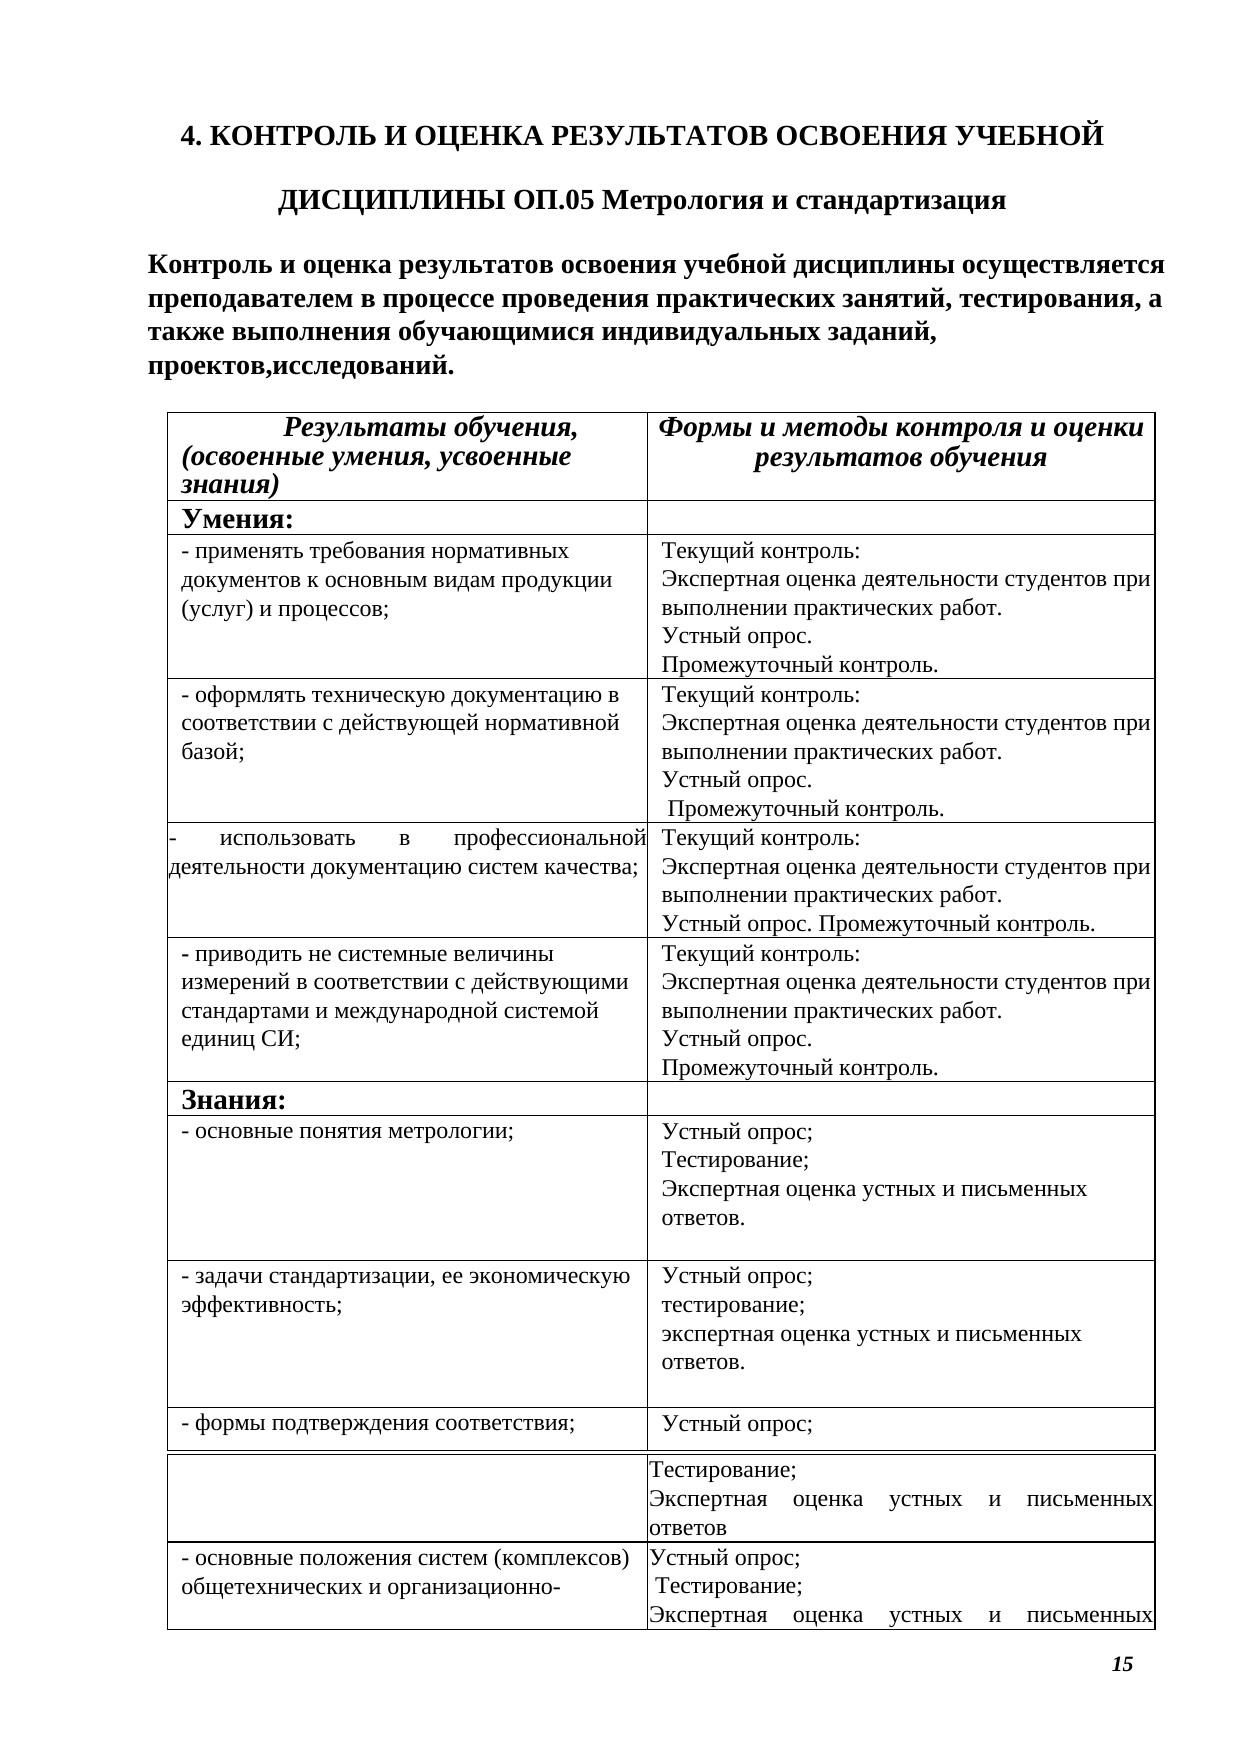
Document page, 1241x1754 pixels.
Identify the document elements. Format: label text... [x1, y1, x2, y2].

table_cell [648, 1082, 1154, 1115]
table_header Формы и методы контроля и оценки результатов обучения [648, 413, 1154, 500]
table_cell Устный опрос; [648, 1408, 1154, 1449]
table_cell - задачи стандартизации, ее экономическую эффективность; [168, 1261, 647, 1407]
table_cell - формы подтверждения соответствия; [168, 1408, 647, 1449]
table_cell [648, 501, 1154, 534]
text Контроль и оценка результатов освоения учебной дисциплины осуществляется преподавателем в процессе проведения практических занятий, тестирования, а также выполнения обучающимися индивидуальных заданий, проектов,исследований. [148, 247, 1174, 381]
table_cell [168, 1543, 647, 1628]
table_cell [648, 1543, 1154, 1628]
table_cell Текущий контроль: Экспертная оценка деятельности студентов при выполнении практических работ. Устный опрос. Промежуточный контроль. [648, 938, 1154, 1081]
table_header [168, 1455, 647, 1541]
table_header Тестирование; Экспертная оценка устных и письменных ответов [648, 1455, 1154, 1541]
table_cell - основные понятия метрологии; [168, 1116, 647, 1260]
table_cell Текущий контроль: Экспертная оценка деятельности студентов при выполнении практических работ. Устный опрос. Промежуточный контроль. [648, 535, 1154, 678]
table_cell Умения: [168, 501, 647, 534]
table_cell - использовать в профессиональной деятельности документацию систем качества; [168, 823, 647, 937]
table_header Результаты обучения, (освоенные умения, усвоенные знания) [168, 413, 647, 500]
text ДИСЦИПЛИНЫ ОП.05 Метрология и стандартизация [110, 182, 1174, 216]
table_cell Знания: [168, 1082, 647, 1115]
table_cell - оформлять техническую документацию в соответствии с действующей нормативной базой; [168, 679, 647, 822]
table_cell - применять требования нормативных документов к основным видам продукции (услуг) и процессов; [168, 535, 647, 678]
table_cell Текущий контроль: Экспертная оценка деятельности студентов при выполнении практических работ. Устный опрос. Промежуточный контроль. [648, 823, 1154, 937]
table_cell Устный опрос; тестирование; экспертная оценка устных и письменных ответов. [648, 1261, 1154, 1407]
table_cell Устный опрос; Тестирование; Экспертная оценка устных и письменных ответов. [648, 1116, 1154, 1260]
table_cell - приводить не системные величины измерений в соответствии с действующими стандартами и международной системой единиц СИ; [168, 938, 647, 1081]
table_cell Текущий контроль: Экспертная оценка деятельности студентов при выполнении практических работ. Устный опрос. Промежуточный контроль. [648, 679, 1154, 822]
text 4. КОНТРОЛЬ И ОЦЕНКА РЕЗУЛЬТАТОВ ОСВОЕНИЯ УЧЕБНОЙ [110, 118, 1174, 152]
